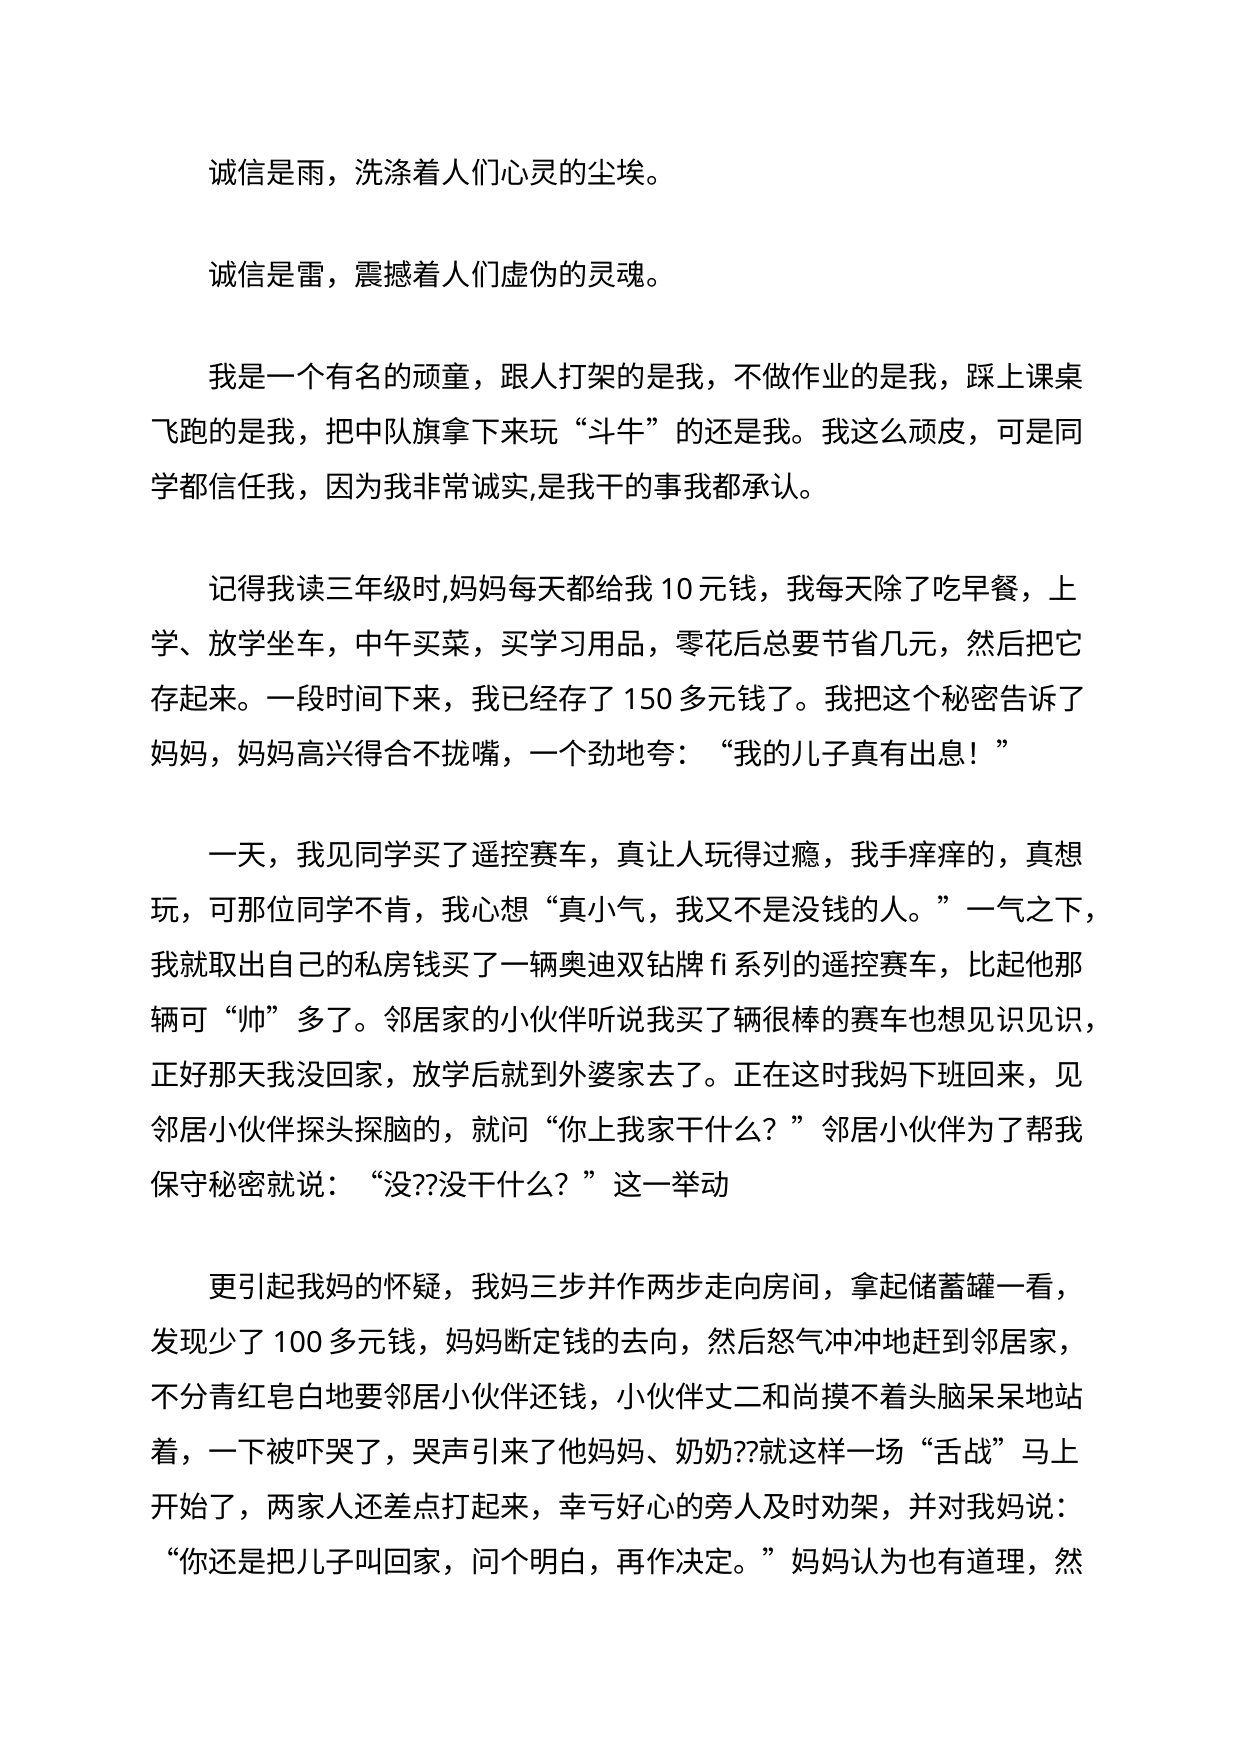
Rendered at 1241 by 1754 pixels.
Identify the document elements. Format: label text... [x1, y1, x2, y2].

text 诚信是雨，洗涤着人们心灵的尘埃。 [150, 150, 1090, 192]
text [150, 1263, 1090, 1580]
text 诚信是雷，震撼着人们虚伪的灵魂。 [150, 252, 1090, 294]
text 我是一个有名的顽童，跟人打架的是我，不做作业的是我，踩上课桌飞跑的是我，把中队旗拿下来玩“斗牛”的还是我。我这么顽皮，可是同学都信任我，因为我非常诚实,是我干的事我都承认。 [150, 353, 1090, 506]
text 一天，我见同学买了遥控赛车，真让人玩得过瘾，我手痒痒的，真想玩，可那位同学不肯，我心想“真小气，我又不是没钱的人。”一气之下，我就取出自己的私房钱买了一辆奥迪双钻牌fi系列的遥控赛车，比起他那辆可“帅”多了。邻居家的小伙伴听说我买了辆很棒的赛车也想见识见识，正好那天我没回家，放学后就到外婆家去了。正在这时我妈下班回来，见邻居小伙伴探头探脑的，就问“你上我家干什么？”邻居小伙伴为了帮我保守秘密就说：“没??没干什么？”这一举动 [150, 832, 1090, 1204]
text 记得我读三年级时,妈妈每天都给我10元钱，我每天除了吃早餐，上学、放学坐车，中午买菜，买学习用品，零花后总要节省几元，然后把它存起来。一段时间下来，我已经存了150多元钱了。我把这个秘密告诉了妈妈，妈妈高兴得合不拢嘴，一个劲地夸：“我的儿子真有出息！” [150, 565, 1090, 772]
